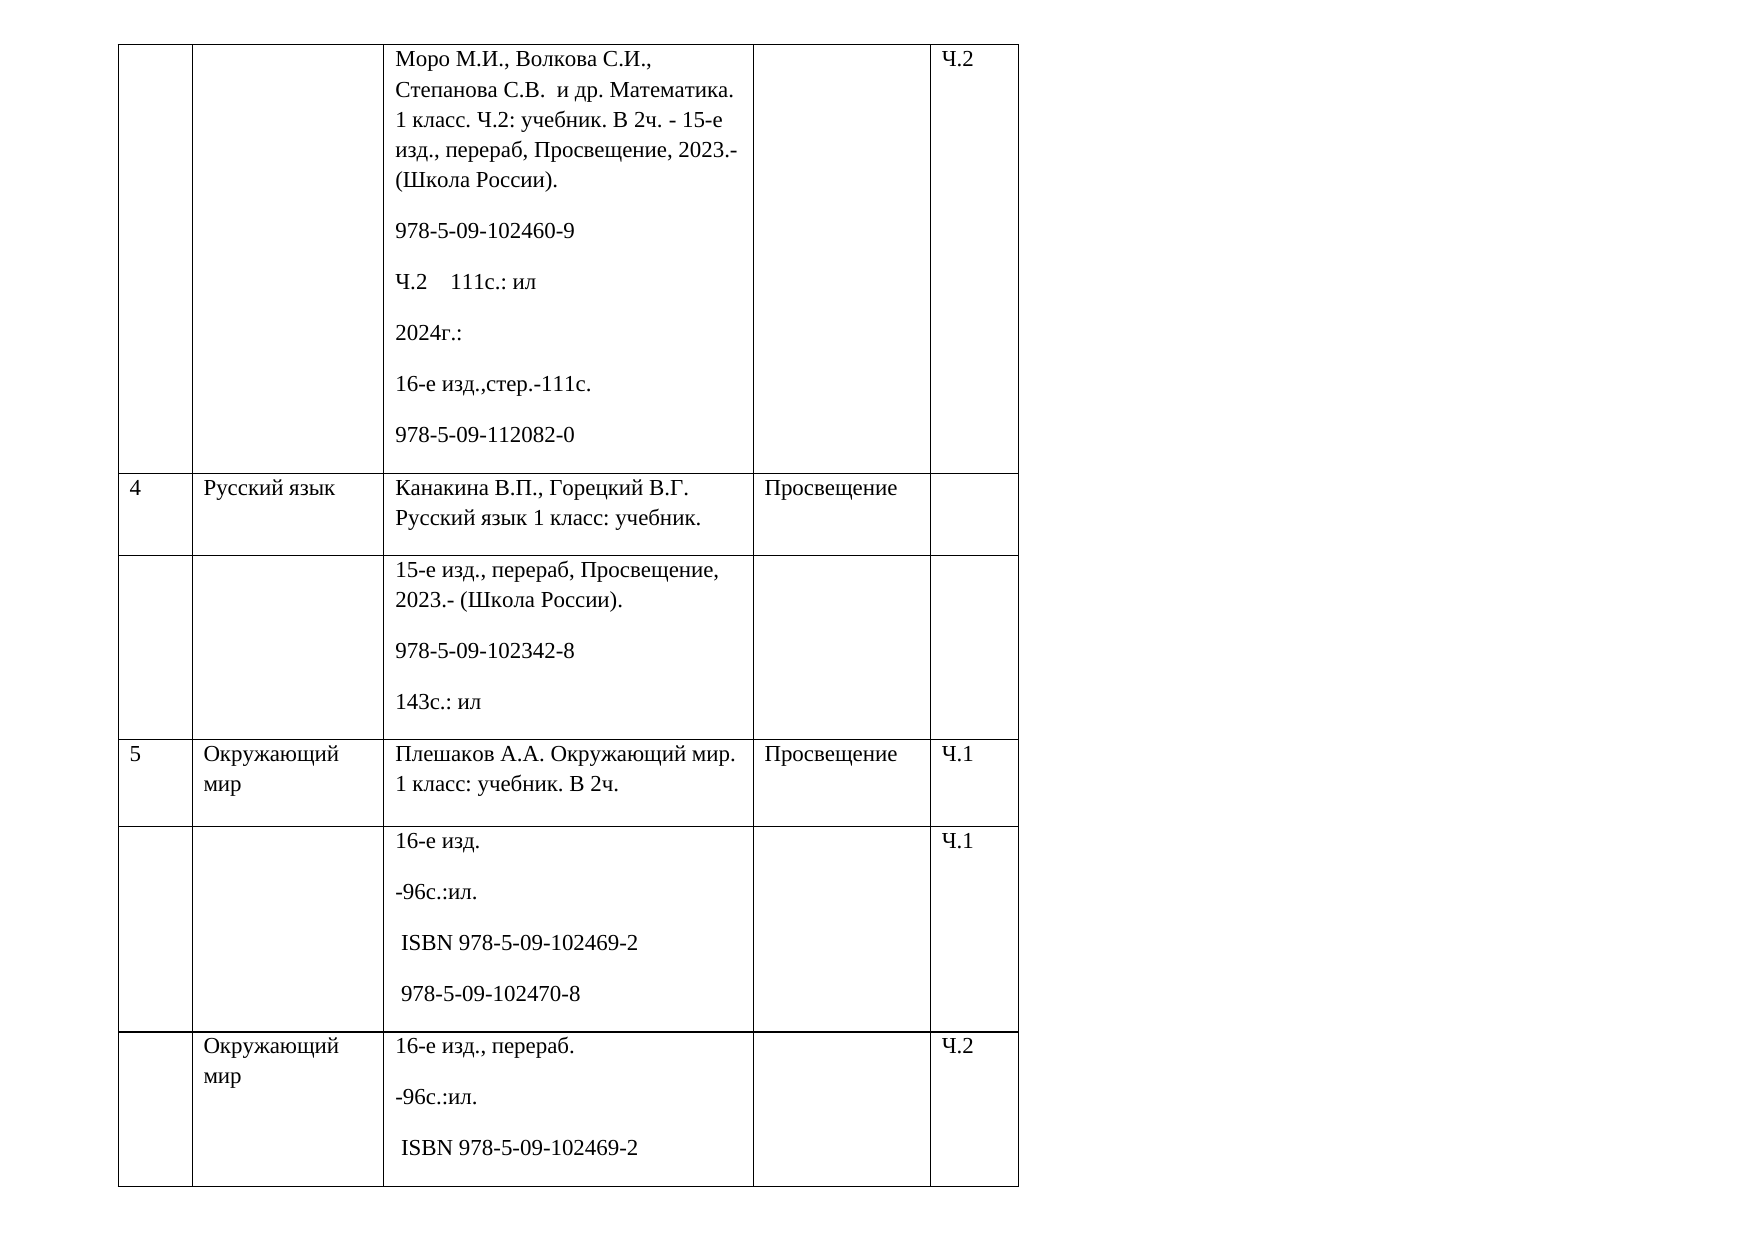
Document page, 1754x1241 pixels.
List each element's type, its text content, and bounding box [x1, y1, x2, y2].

table_cell Канакина В.П., Горецкий В.Г. Русский язык 1 класс: учебник. [384, 474, 753, 555]
table_cell 4 [119, 474, 192, 555]
table_cell Ч.2 [931, 1033, 1018, 1186]
table_cell Плешаков А.А. Окружающий мир. 1 класс: учебник. В 2ч. [384, 740, 753, 826]
table_cell [754, 827, 930, 1031]
table_cell [931, 556, 1018, 739]
table_cell 5 [119, 740, 192, 826]
table_cell [119, 1033, 192, 1186]
table_cell 16-е изд. -96с.:ил. ISBN 978-5-09-102469-2 978-5-09-102470-8 [384, 827, 753, 1031]
table_cell Ч.1 [931, 827, 1018, 1031]
table_cell Ч.1 [931, 740, 1018, 826]
table_cell Окружающий мир [193, 1033, 383, 1186]
table_cell [119, 827, 192, 1031]
table_cell Моро М.И., Волкова С.И., Степанова С.В. и др. Математика. 1 класс. Ч.2: учебник. В 2ч. - 15-е изд., перераб, Просвещение, 2023.- (Школа России). 978-5-09-102460-9 Ч.2 111с.: ил 2024г.: 16-е изд.,стер.-111с. 978-5-09-112082-0 [384, 45, 753, 472]
table_cell Русский язык [193, 474, 383, 555]
table_cell [119, 556, 192, 739]
table_cell Просвещение [754, 740, 930, 826]
table_cell [754, 1033, 930, 1186]
table_cell [119, 45, 192, 472]
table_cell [384, 1033, 753, 1186]
table_cell [754, 45, 930, 472]
table_cell [193, 556, 383, 739]
table_cell Ч.2 [931, 45, 1018, 472]
table_cell Окружающий мир [193, 740, 383, 826]
table_cell 15-е изд., перераб, Просвещение, 2023.- (Школа России). 978-5-09-102342-8 143с.: ил [384, 556, 753, 739]
table_cell [193, 45, 383, 472]
table_cell [754, 556, 930, 739]
table_cell [193, 827, 383, 1031]
table_cell [931, 474, 1018, 555]
table_cell Просвещение [754, 474, 930, 555]
